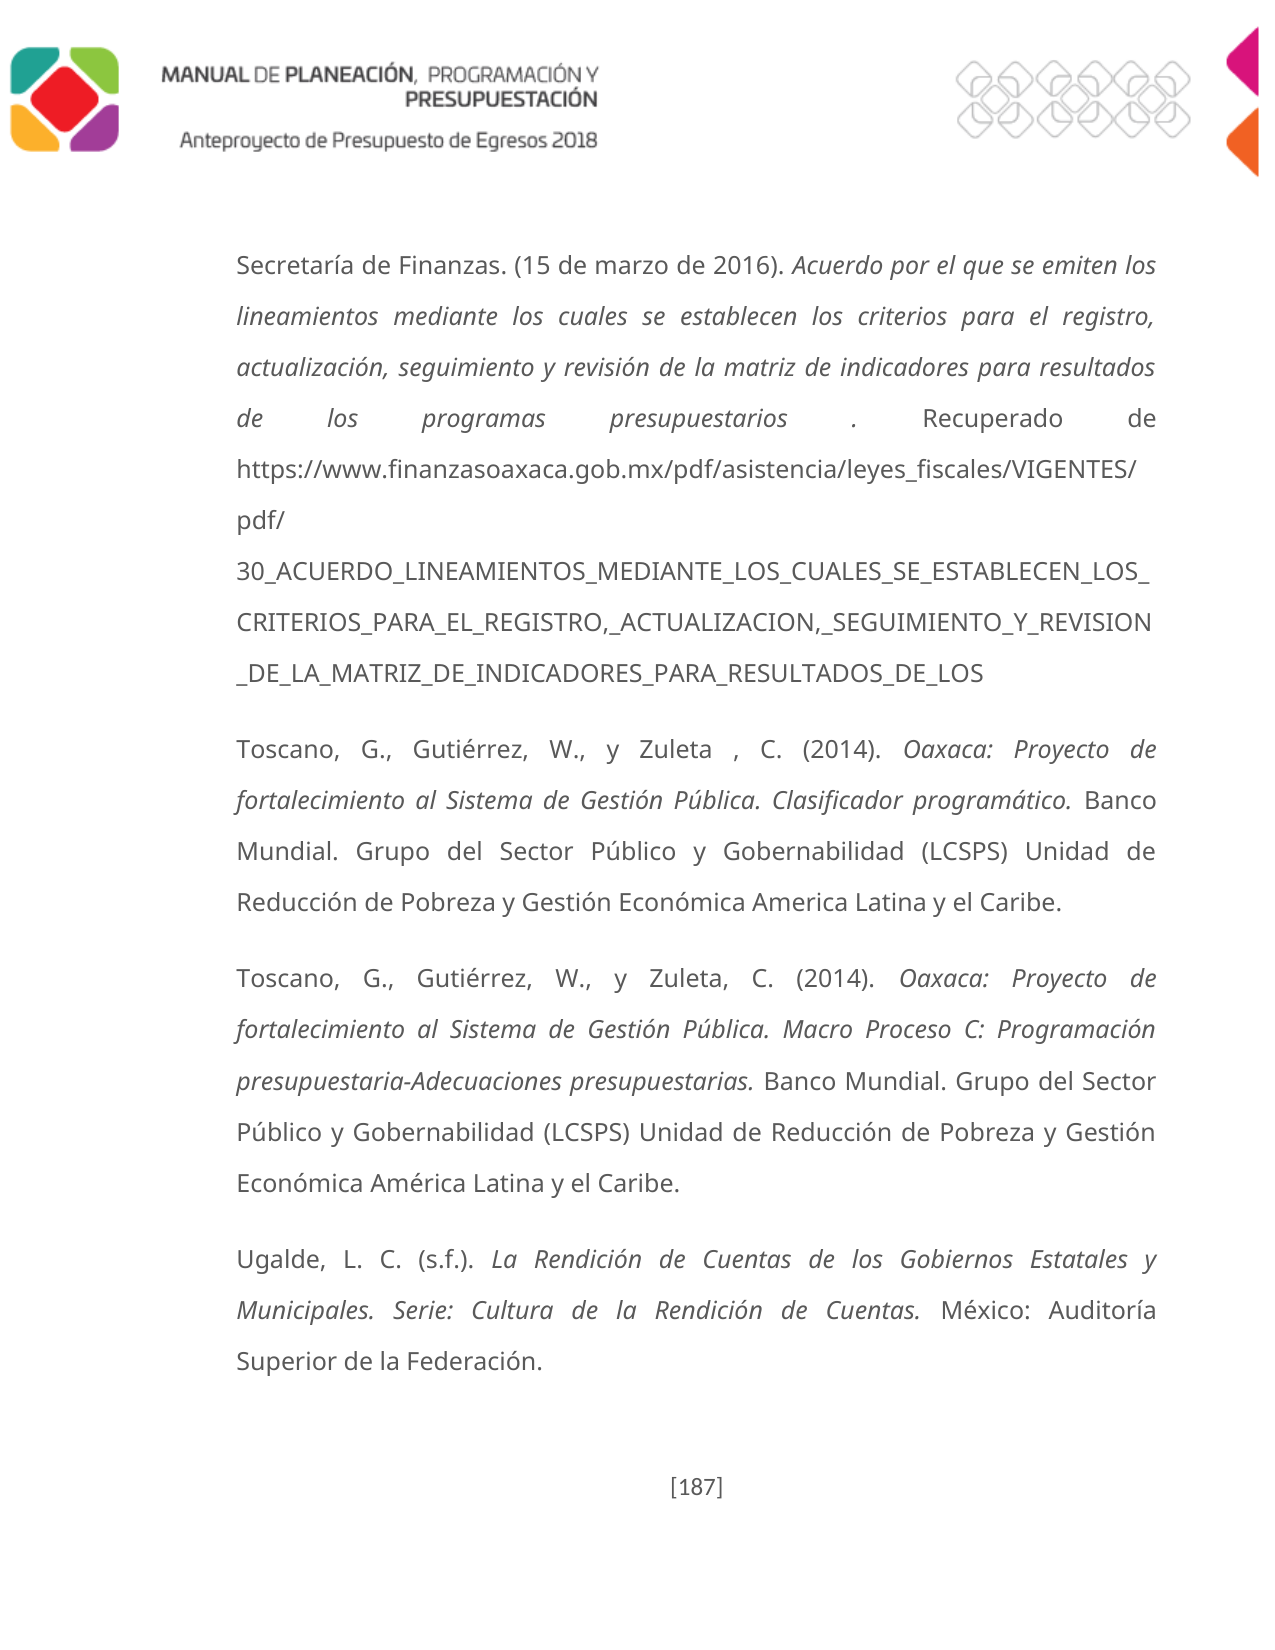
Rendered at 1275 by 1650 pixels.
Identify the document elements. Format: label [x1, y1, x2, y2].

picture [1, 14, 1265, 193]
